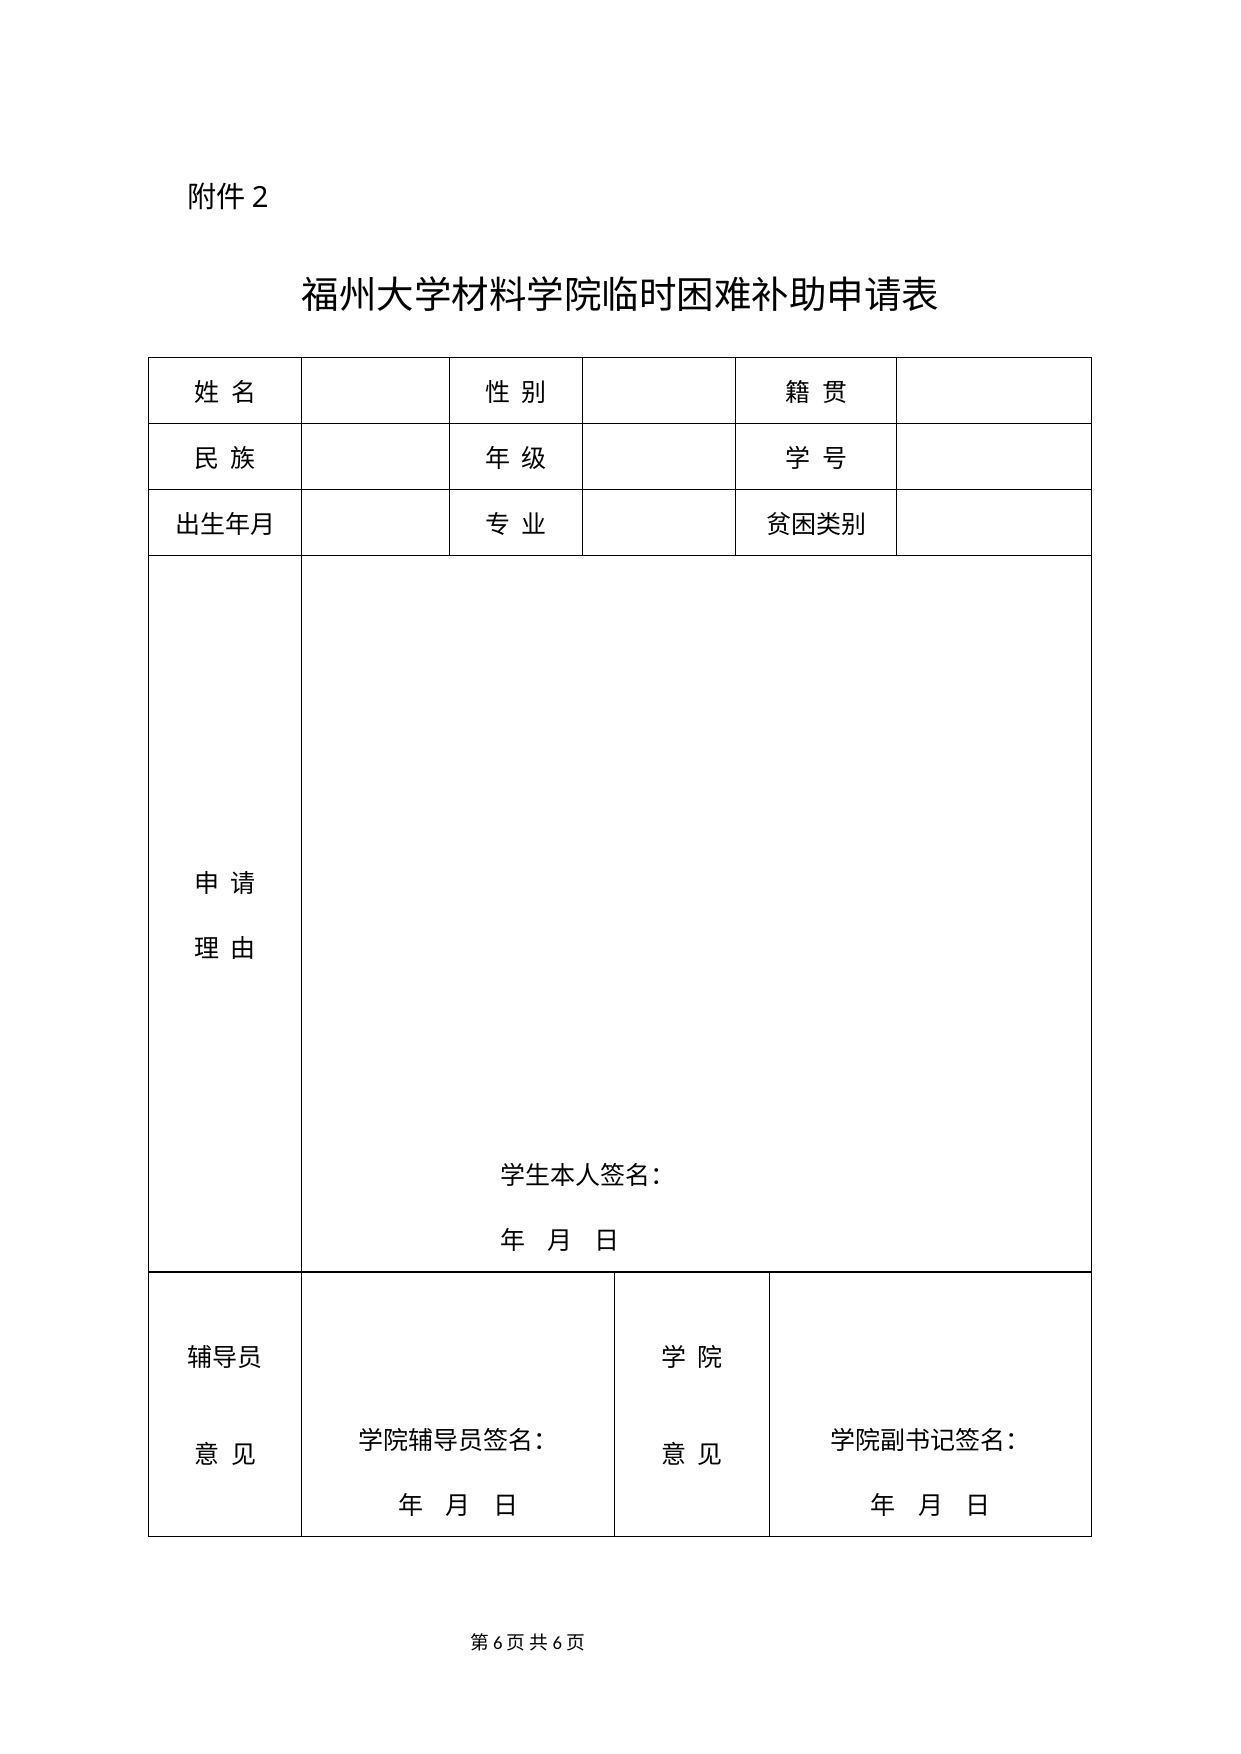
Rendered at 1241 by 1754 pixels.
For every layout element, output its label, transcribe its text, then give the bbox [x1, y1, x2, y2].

table_cell 学生本人签名： 年 月 日 [302, 556, 1091, 1271]
table_cell 学 号 [736, 424, 896, 489]
table_cell [583, 490, 735, 555]
text 福州大学材料学院临时困难补助申请表 [187, 259, 1053, 324]
text 附件2 [187, 162, 1053, 227]
table_header 籍 贯 [736, 358, 896, 423]
table_cell [897, 424, 1091, 489]
table_header [897, 358, 1091, 423]
table_cell [302, 490, 449, 555]
table_cell 学院辅导员签名： 年 月 日 [302, 1273, 614, 1536]
table_cell 辅导员 意 见 [149, 1273, 301, 1536]
table_cell 学 院 意 见 [615, 1273, 769, 1536]
table_cell 学院副书记签名： 年 月 日 [770, 1273, 1091, 1536]
table_header 性 别 [450, 358, 582, 423]
table_header [583, 358, 735, 423]
table_cell [897, 490, 1091, 555]
table_cell [302, 424, 449, 489]
table_cell 出生年月 [149, 490, 301, 555]
table_header 姓 名 [149, 358, 301, 423]
table_cell 民 族 [149, 424, 301, 489]
table_cell 申 请 理 由 [149, 556, 301, 1271]
table_cell 年 级 [450, 424, 582, 489]
table_cell 专 业 [450, 490, 582, 555]
table_header [302, 358, 449, 423]
table_cell [583, 424, 735, 489]
table_cell 贫困类别 [736, 490, 896, 555]
